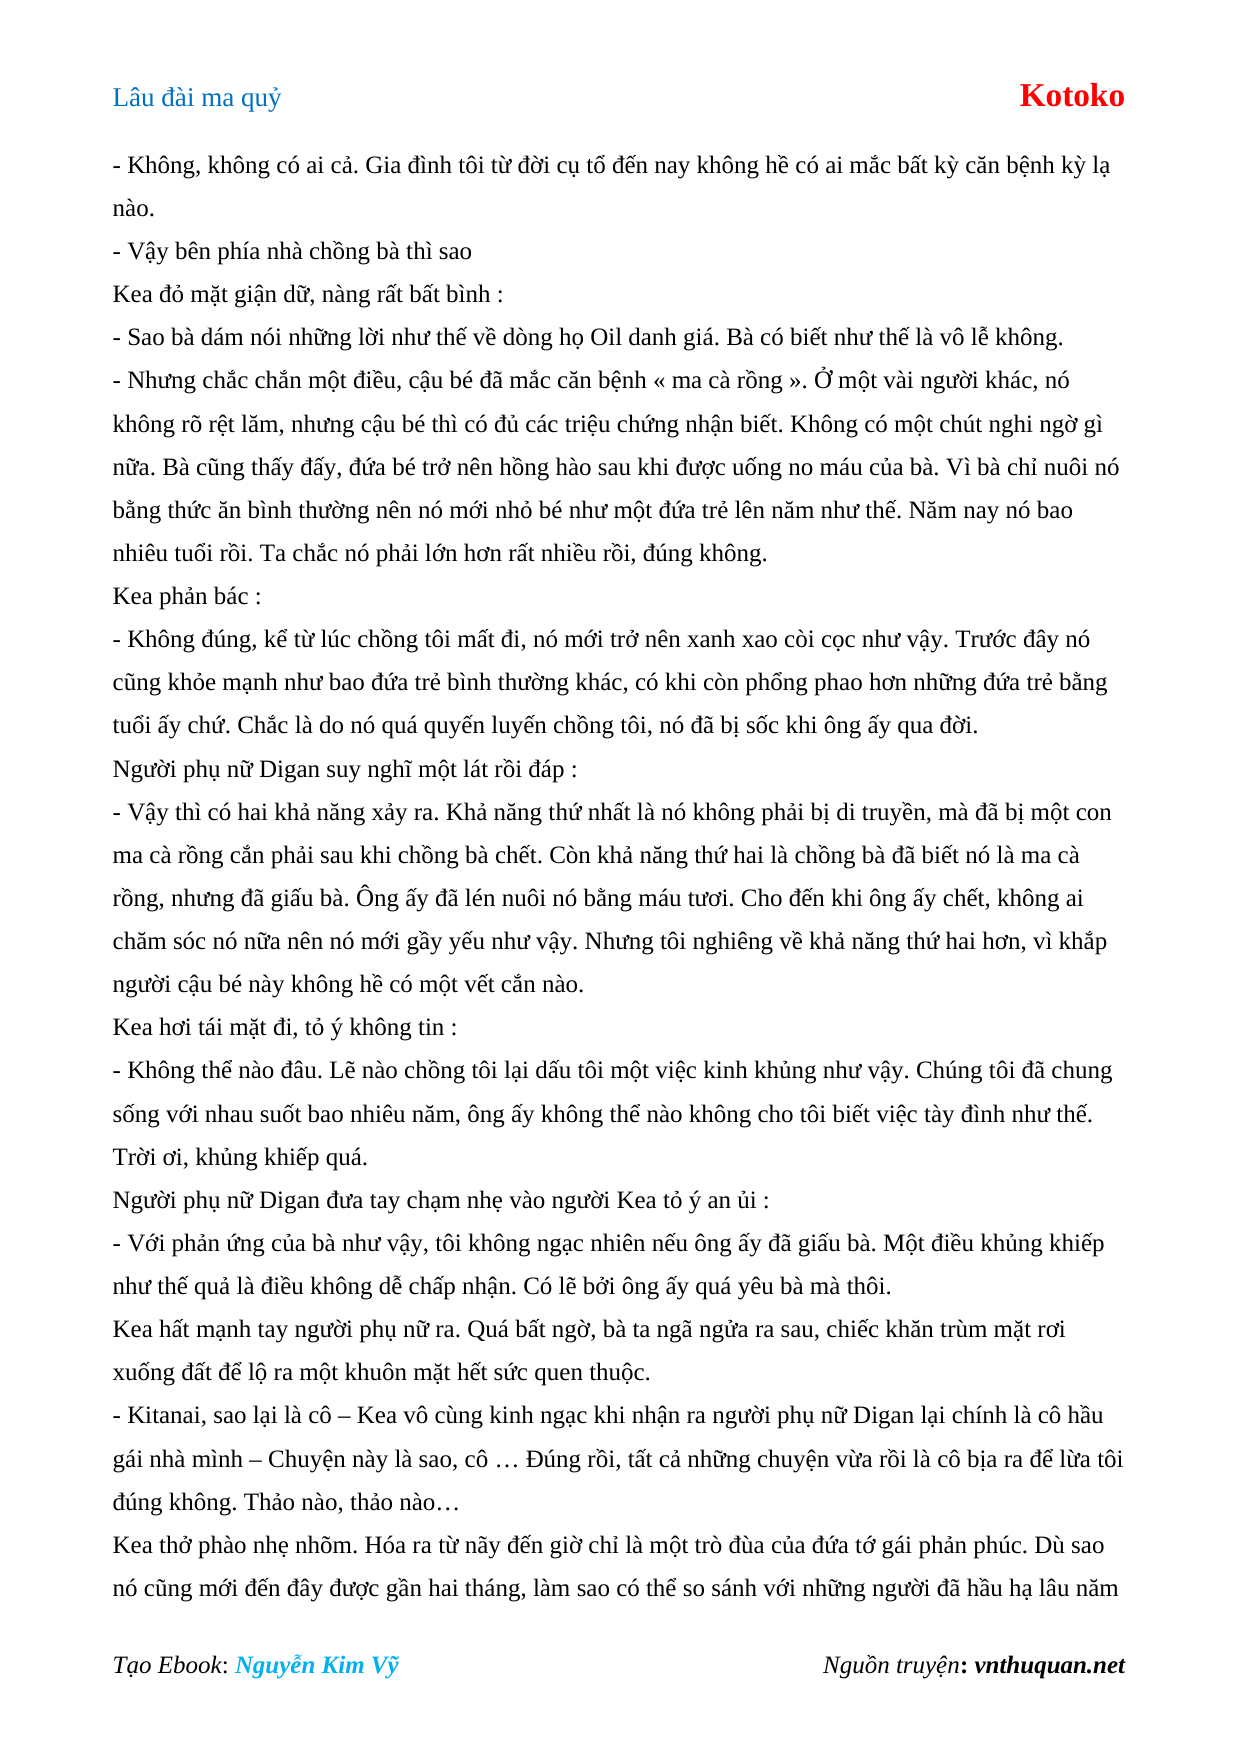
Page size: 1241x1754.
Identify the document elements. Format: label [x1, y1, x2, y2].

text [112, 150, 1128, 1602]
